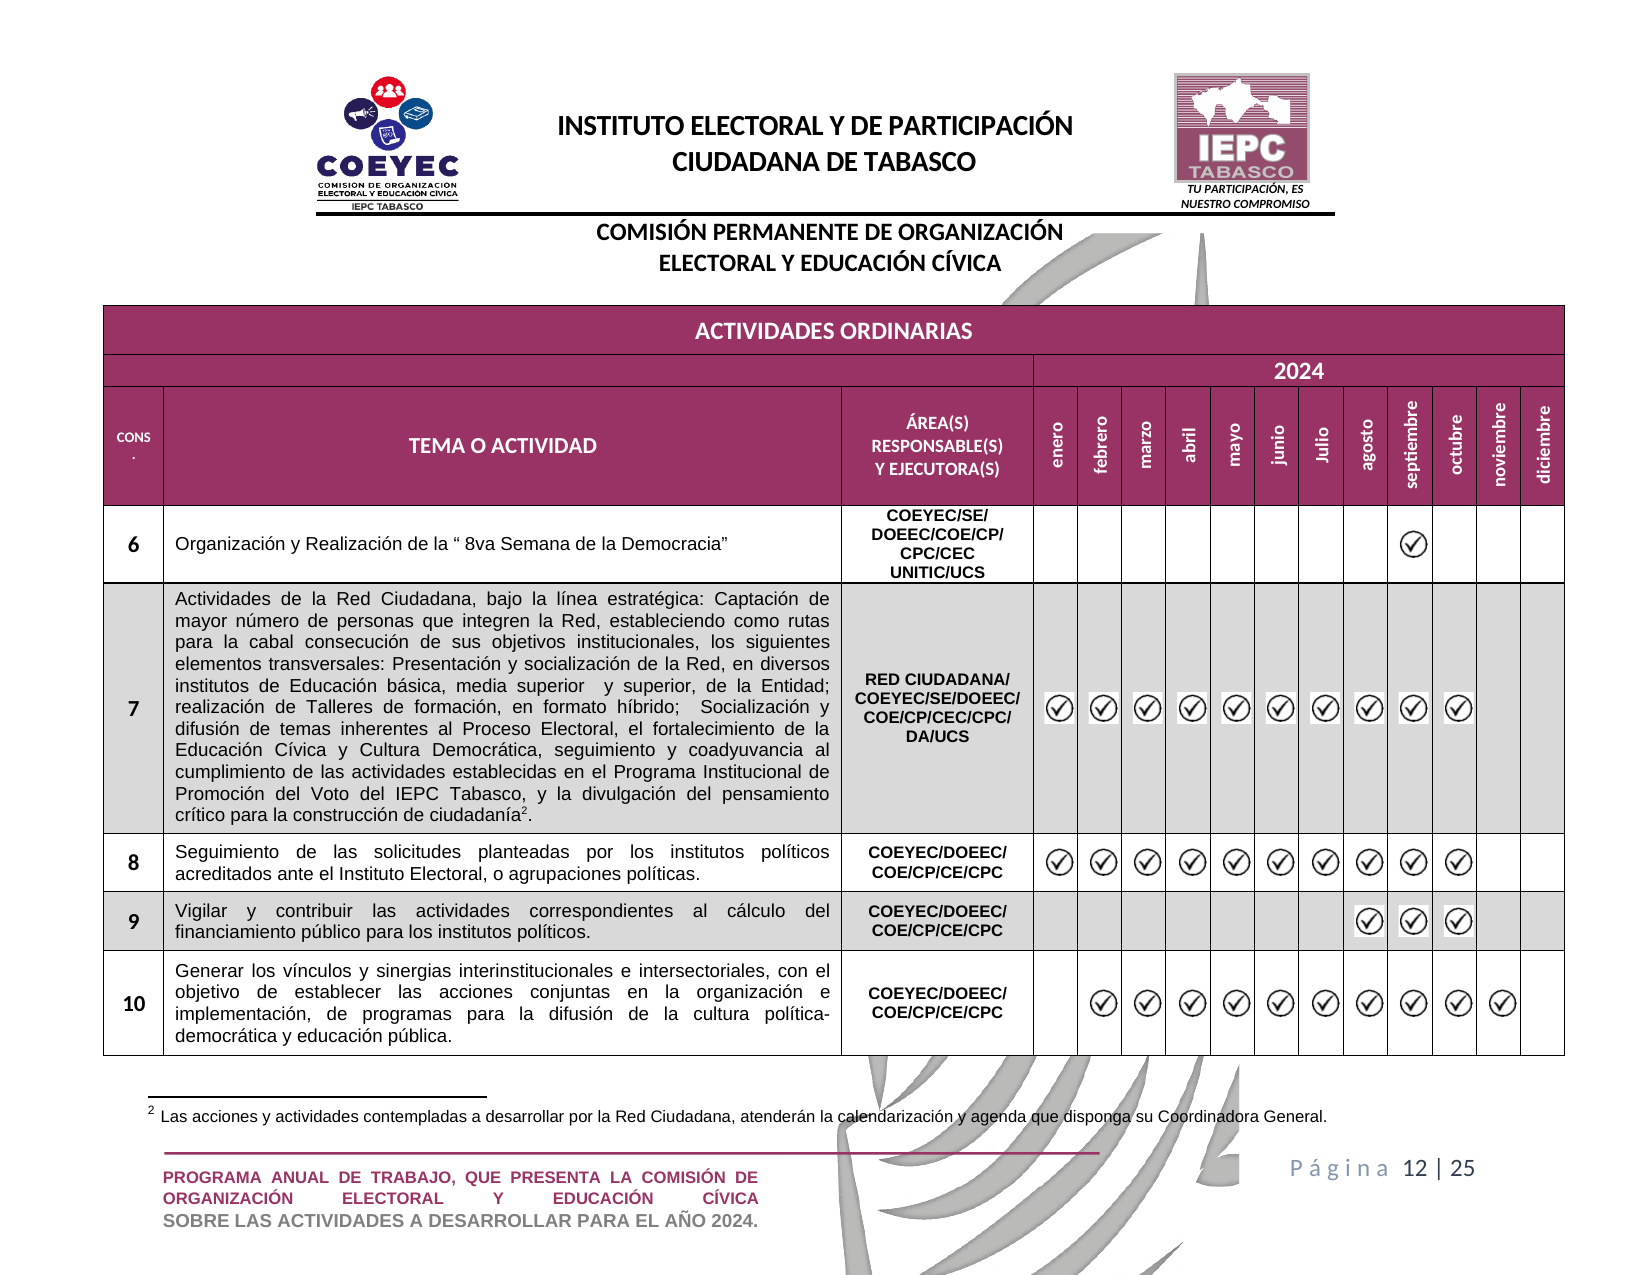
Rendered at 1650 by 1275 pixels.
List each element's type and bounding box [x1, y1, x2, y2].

picture [1177, 987, 1208, 1019]
picture [1398, 692, 1429, 724]
picture [1132, 987, 1163, 1019]
picture [1044, 846, 1075, 878]
picture [783, 233, 1241, 305]
picture [1487, 987, 1518, 1019]
picture [1177, 846, 1208, 878]
picture [1443, 905, 1474, 937]
picture [1443, 987, 1474, 1019]
picture [1221, 987, 1252, 1019]
picture [1443, 846, 1474, 878]
picture [1310, 846, 1340, 878]
picture [1088, 692, 1119, 724]
picture [1174, 73, 1310, 183]
picture [1132, 692, 1163, 724]
picture [1221, 846, 1252, 878]
picture [1354, 905, 1385, 937]
picture [311, 73, 464, 212]
picture [1398, 528, 1429, 560]
picture [1044, 692, 1075, 724]
picture [1310, 987, 1340, 1019]
picture [1265, 692, 1296, 724]
picture [1443, 692, 1474, 724]
picture [1354, 692, 1385, 724]
picture [1398, 987, 1429, 1019]
picture [1310, 692, 1340, 724]
picture [1354, 846, 1385, 878]
picture [1088, 987, 1119, 1019]
picture [1398, 905, 1429, 937]
picture [1398, 846, 1429, 878]
picture [933, 233, 941, 238]
picture [1221, 692, 1252, 724]
picture [1088, 846, 1119, 878]
picture [1132, 846, 1163, 878]
picture [1265, 846, 1296, 878]
picture [1265, 987, 1296, 1019]
picture [1177, 692, 1208, 724]
picture [1354, 987, 1385, 1019]
picture [783, 1056, 1241, 1275]
